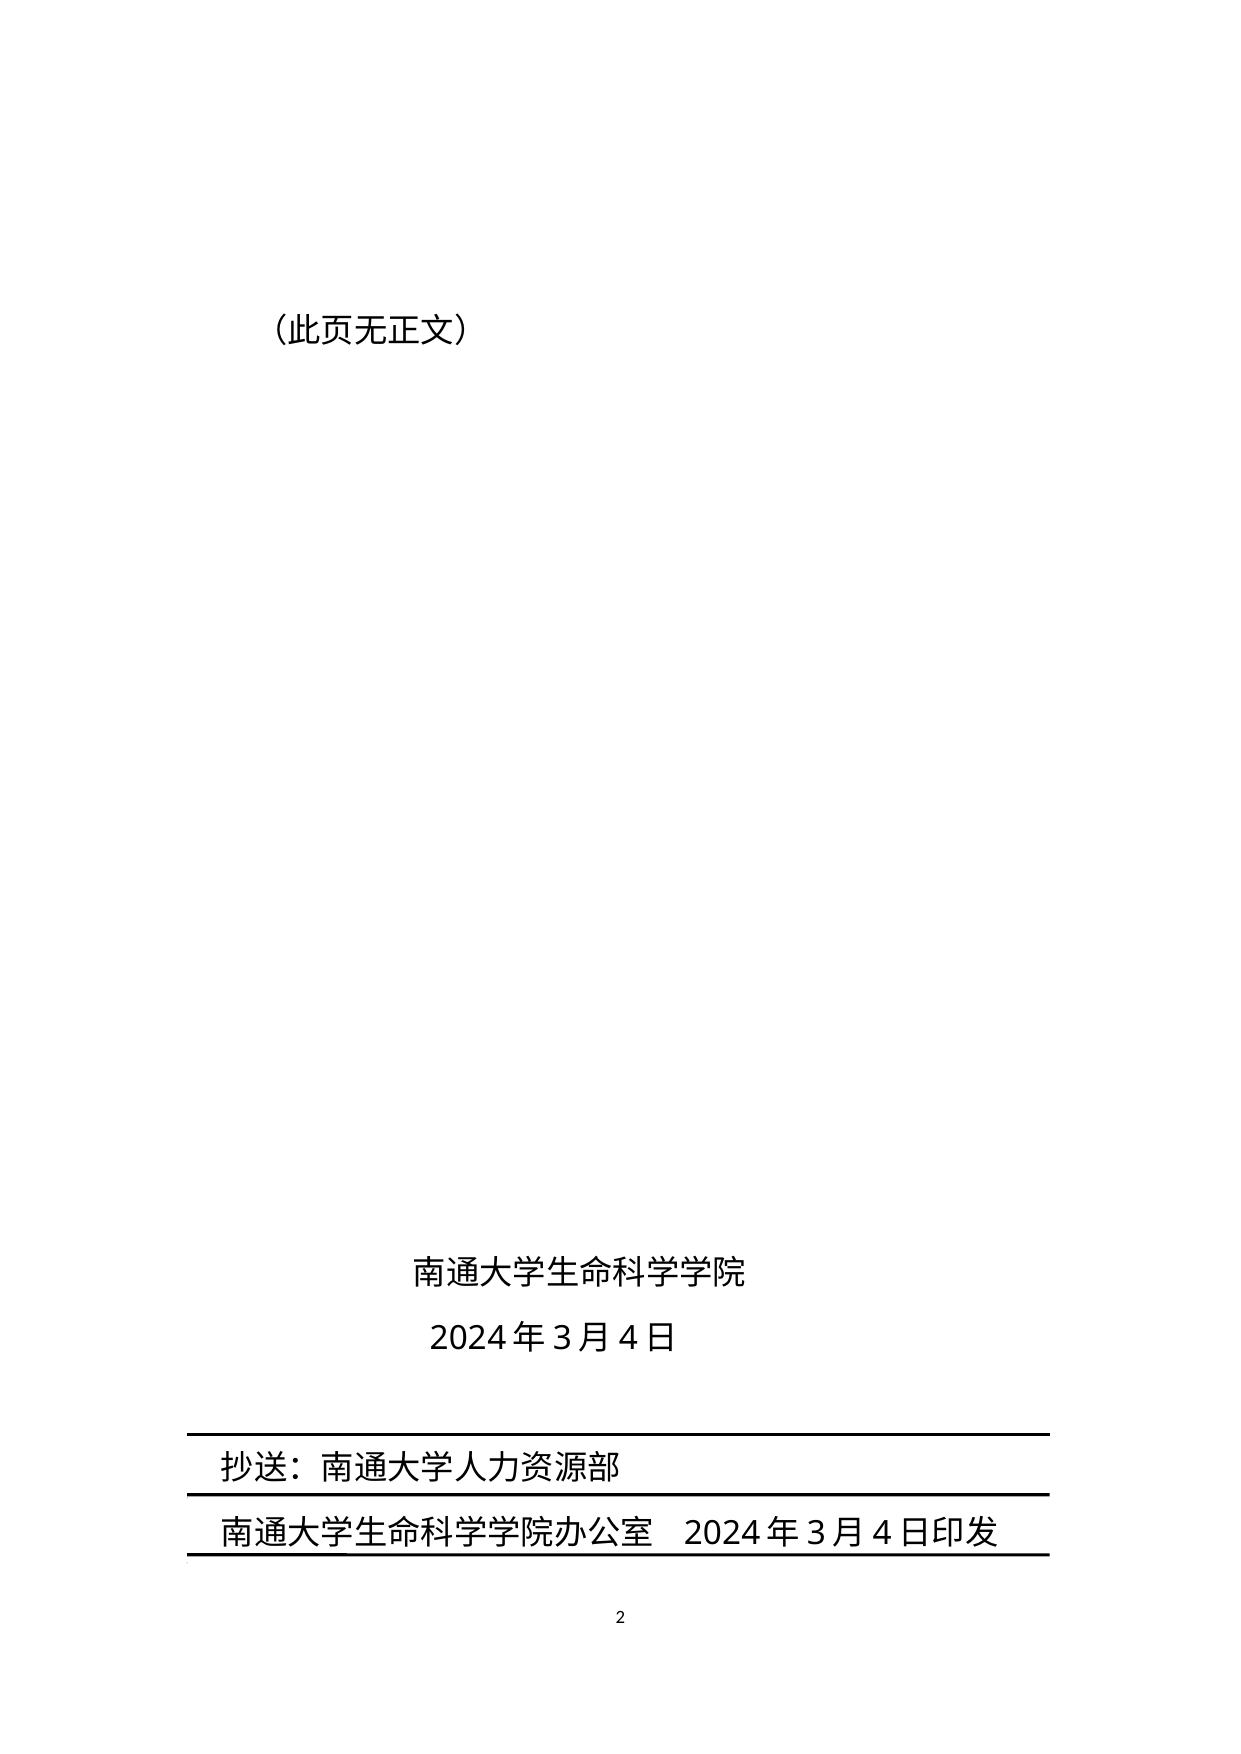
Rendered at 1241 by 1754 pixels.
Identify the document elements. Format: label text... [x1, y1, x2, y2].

text （此页无正文） [187, 295, 1053, 360]
text 南通大学生命科学学院办公室 2024年3月4日印发 [187, 1498, 1053, 1563]
text 2024年3月4日 [187, 1303, 1053, 1368]
text 南通大学生命科学学院 [187, 1238, 1053, 1303]
text 抄送：南通大学人力资源部 [187, 1433, 1053, 1498]
